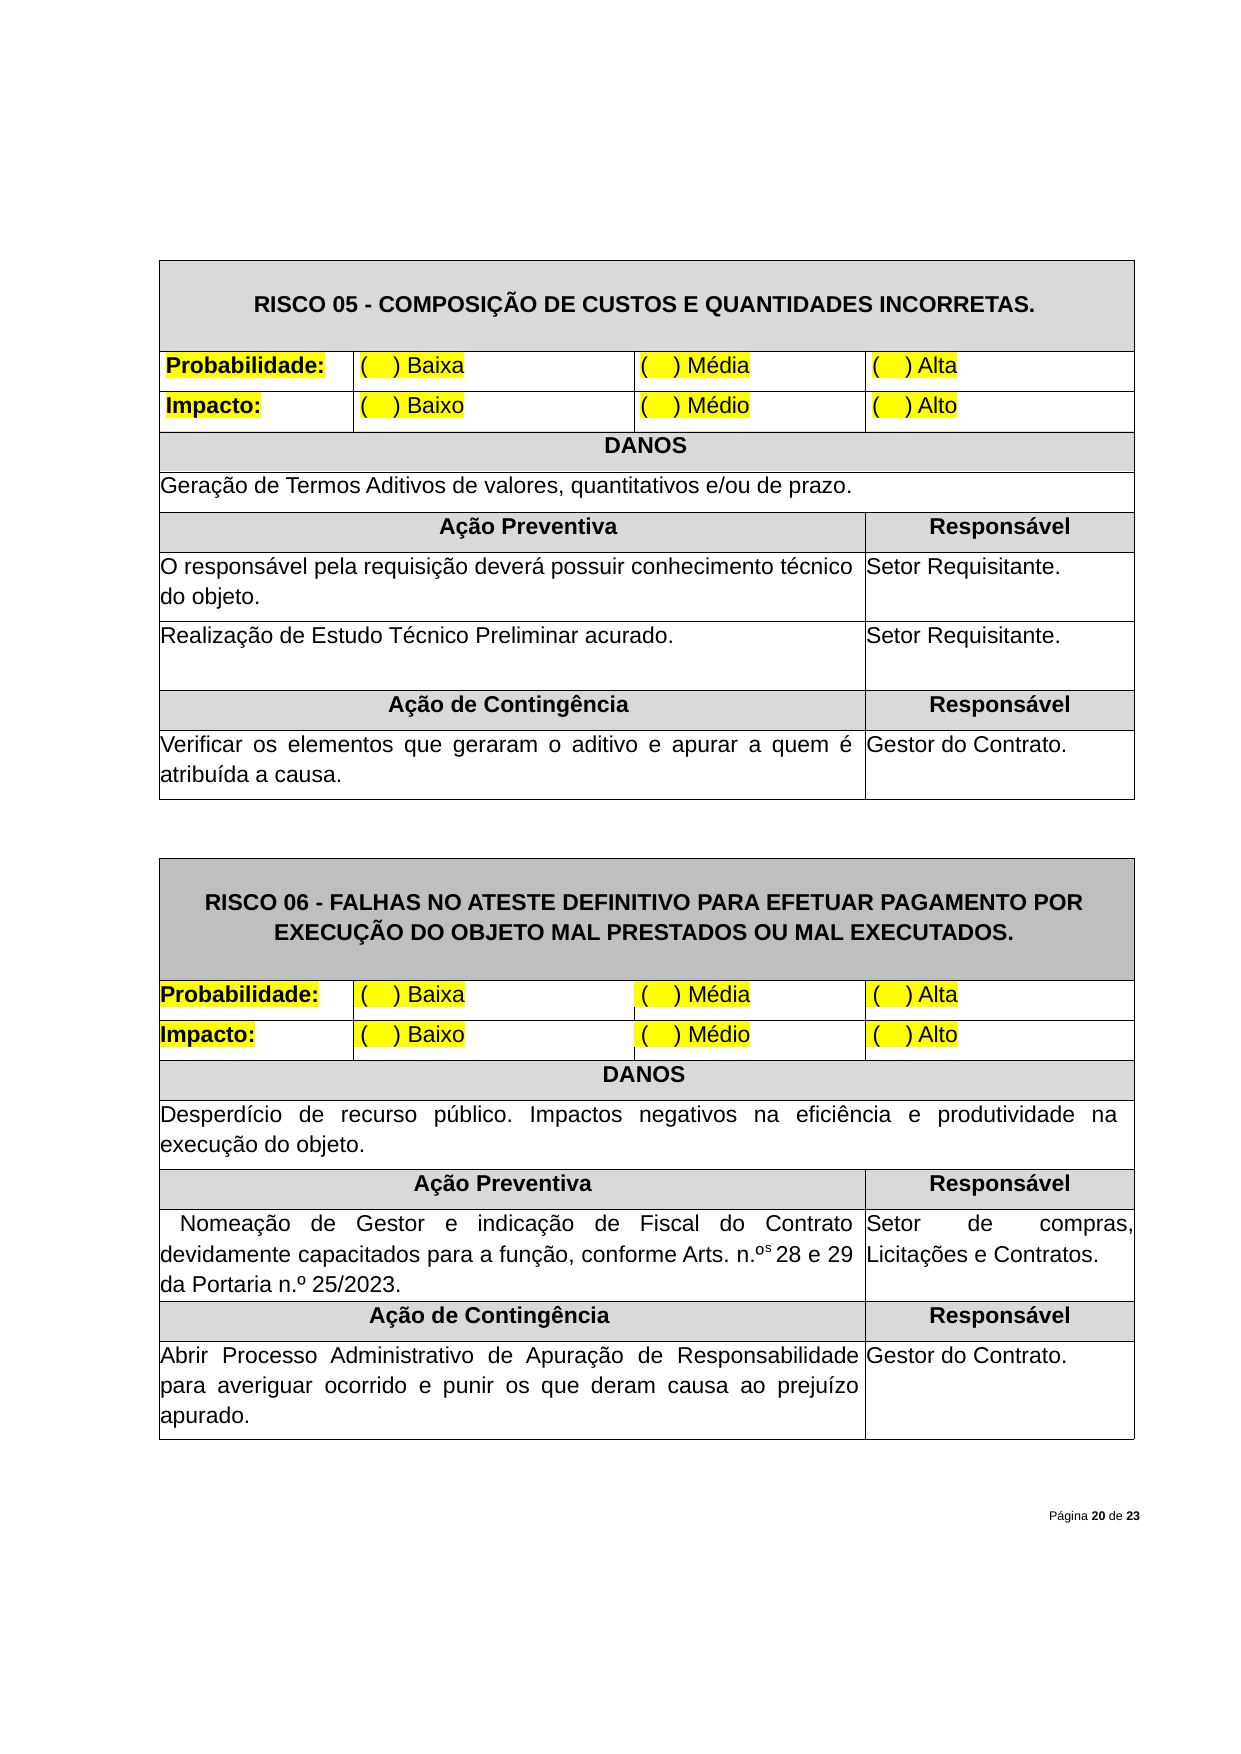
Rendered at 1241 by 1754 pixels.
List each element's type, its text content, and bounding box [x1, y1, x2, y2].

table_header RISCO 06 - FALHAS NO ATESTE DEFINITIVO PARA EFETUAR PAGAMENTO POR EXECUÇÃO DO OBJETO MAL PRESTADOS OU MAL EXECUTADOS. [160, 859, 1134, 980]
table_cell Probabilidade: [160, 352, 353, 391]
table_cell Gestor do Contrato. [866, 1342, 1134, 1439]
table_cell ( ) Média [635, 981, 865, 1020]
table_cell ( ) Baixa [354, 981, 634, 1020]
table_cell Impacto: [160, 1021, 353, 1060]
table_cell Ação Preventiva [160, 1170, 865, 1209]
table_cell DANOS [160, 1061, 1134, 1100]
table_cell Gestor do Contrato. [866, 731, 1134, 799]
table_cell Realização de Estudo Técnico Preliminar acurado. [160, 622, 865, 690]
table_cell ( ) Alto [866, 1021, 1134, 1060]
table_cell Ação de Contingência [160, 1302, 865, 1341]
table_cell ( ) Alta [866, 981, 1134, 1020]
table_cell Responsável [866, 1170, 1134, 1209]
table_cell Abrir Processo Administrativo de Apuração de Responsabilidade para averiguar ocorrido e punir os que deram causa ao prejuízo apurado. [160, 1342, 865, 1439]
table_cell Setor Requisitante. [866, 622, 1134, 690]
table_cell Geração de Termos Aditivos de valores, quantitativos e/ou de prazo. [160, 473, 1134, 512]
table_cell ( ) Alta [866, 352, 1134, 391]
table_cell ( ) Baixa [354, 352, 634, 391]
table_cell Nomeação de Gestor e indicação de Fiscal do Contrato devidamente capacitados para a função, conforme Arts. n.ºs 28 e 29 da Portaria n.º 25/2023. [160, 1210, 865, 1301]
table_cell ( ) Alto [866, 392, 1134, 431]
table_cell Responsável [866, 691, 1134, 730]
table_cell ( ) Médio [635, 392, 865, 431]
table_cell ( ) Média [635, 352, 865, 391]
table_cell Setor Requisitante. [866, 553, 1134, 621]
table_cell Probabilidade: [160, 981, 353, 1020]
table_cell Ação de Contingência [160, 691, 865, 730]
table_header RISCO 05 - COMPOSIÇÃO DE CUSTOS E QUANTIDADES INCORRETAS. [160, 261, 1134, 351]
table_cell Ação Preventiva [160, 513, 865, 552]
table_cell Impacto: [160, 392, 353, 431]
table_cell Desperdício de recurso público. Impactos negativos na eficiência e produtividade na execução do objeto. [160, 1101, 1134, 1169]
table_cell Responsável [866, 1302, 1134, 1341]
table_cell Verificar os elementos que geraram o aditivo e apurar a quem é atribuída a causa. [160, 731, 865, 799]
table_cell Setor de compras, Licitações e Contratos. [866, 1210, 1134, 1301]
table_cell DANOS [160, 433, 1134, 471]
table_cell ( ) Médio [635, 1021, 865, 1060]
table_cell O responsável pela requisição deverá possuir conhecimento técnico do objeto. [160, 553, 865, 621]
table_cell Responsável [866, 513, 1134, 552]
table_cell ( ) Baixo [354, 1021, 634, 1060]
table_cell ( ) Baixo [354, 392, 634, 431]
